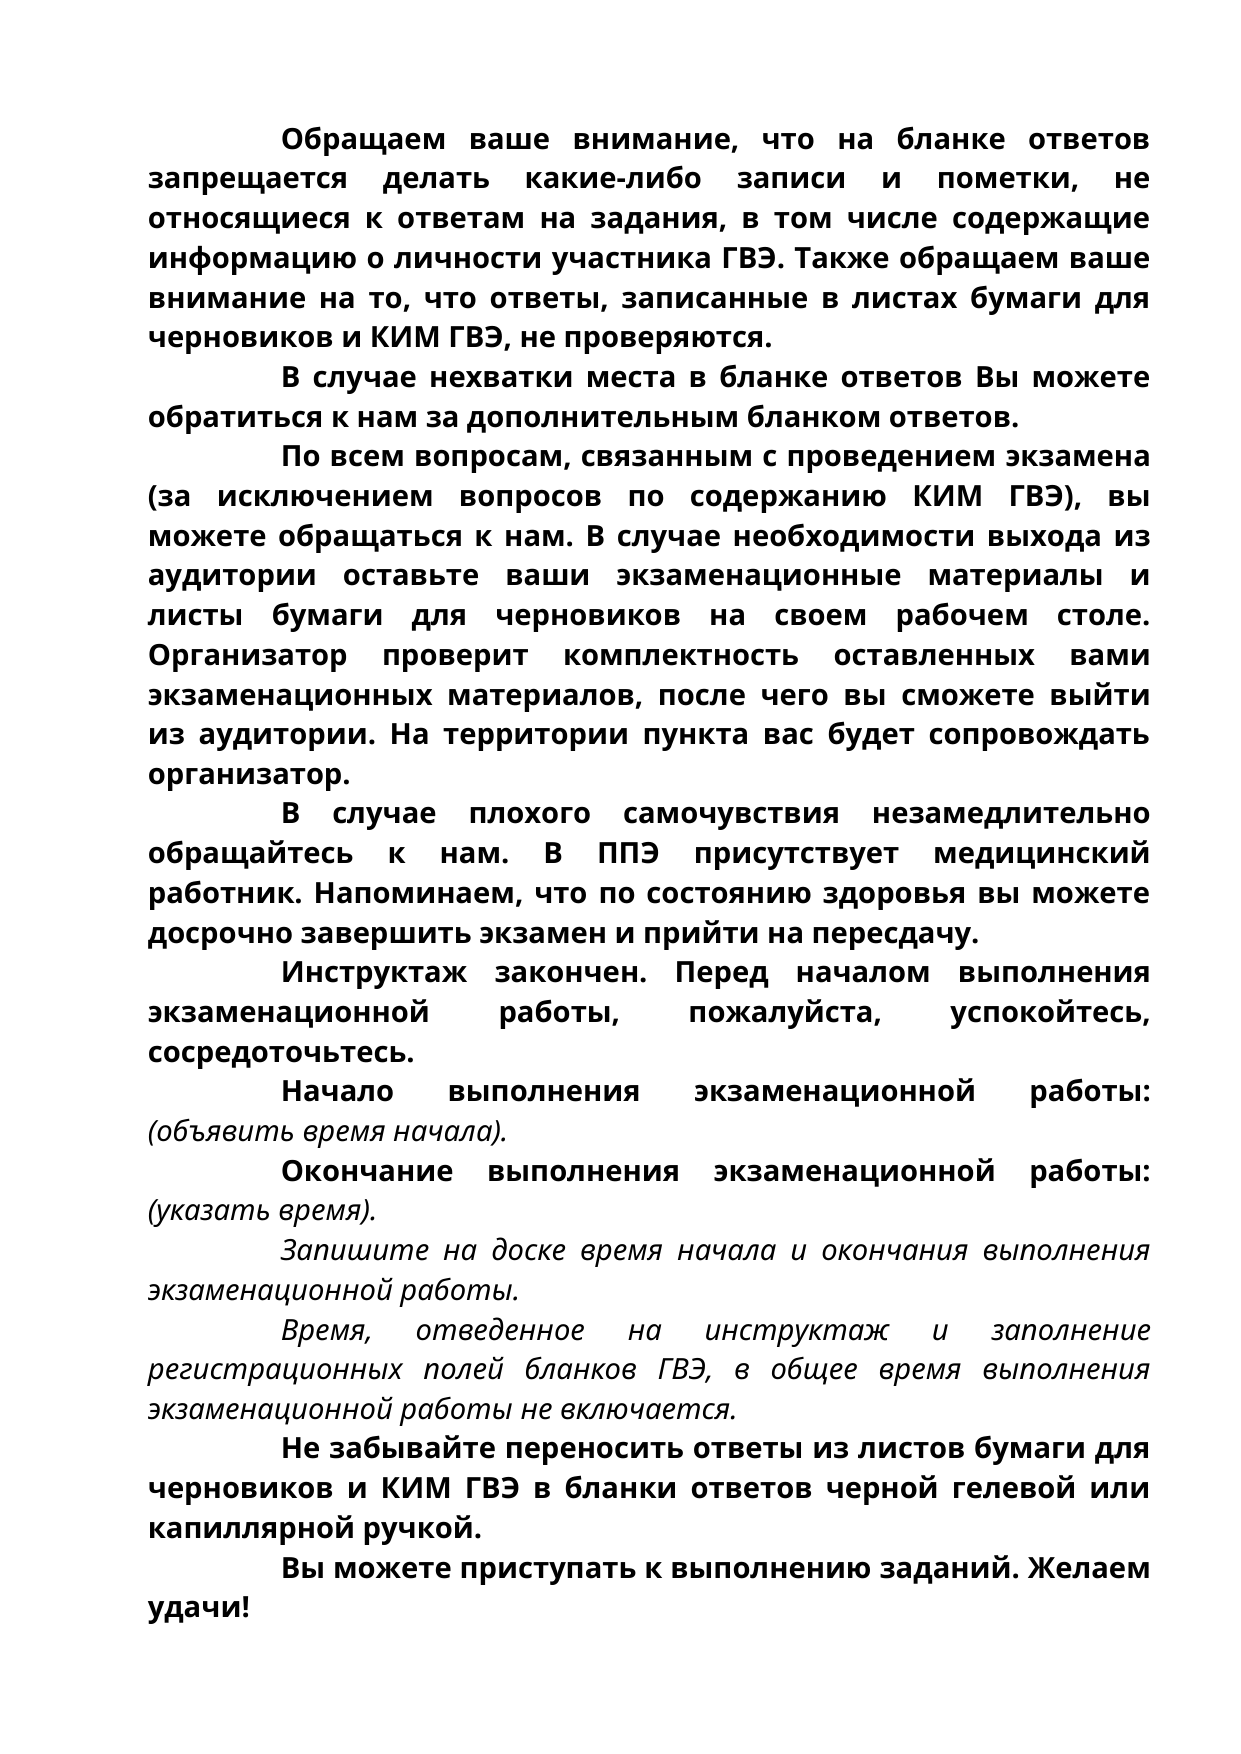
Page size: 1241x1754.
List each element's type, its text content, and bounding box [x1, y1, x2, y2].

text Обращаем ваше внимание, что на бланке ответов запрещается делать какие-либо записи и пометки, не относящиеся к ответам на задания, в том числе содержащие информацию о личности участника ГВЭ. Также обращаем ваше внимание на то, что ответы, записанные в листах бумаги для черновиков и КИМ ГВЭ, не проверяются. [148, 118, 1152, 356]
text В случае плохого самочувствия незамедлительно обращайтесь к нам. В ППЭ присутствует медицинский работник. Напоминаем, что по состоянию здоровья вы можете досрочно завершить экзамен и прийти на пересдачу. [148, 793, 1152, 952]
text Запишите на доске время начала и окончания выполнения экзаменационной работы. [148, 1229, 1152, 1309]
text В случае нехватки места в бланке ответов Вы можете обратиться к нам за дополнительным бланком ответов. [148, 356, 1152, 436]
text Вы можете приступать к выполнению заданий. Желаем удачи! [148, 1547, 1152, 1626]
text Время, отведенное на инструктаж и заполнение регистрационных полей бланков ГВЭ, в общее время выполнения экзаменационной работы не включается. [148, 1309, 1152, 1428]
text Начало выполнения экзаменационной работы:(объявить время начала). [148, 1071, 1152, 1150]
text По всем вопросам, связанным с проведением экзамена (за исключением вопросов по содержанию КИМ ГВЭ), вы можете обращаться к нам. В случае необходимости выхода из аудитории оставьте ваши экзаменационные материалы и листы бумаги для черновиков на своем рабочем столе. Организатор проверит комплектность оставленных вами экзаменационных материалов, после чего вы сможете выйти из аудитории. На территории пункта вас будет сопровождать организатор. [148, 436, 1152, 793]
text Инструктаж закончен. Перед началом выполнения экзаменационной работы, пожалуйста, успокойтесь, сосредоточьтесь. [148, 952, 1152, 1071]
text Окончание выполнения экзаменационной работы: (указать время). [148, 1150, 1152, 1229]
text Не забывайте переносить ответы из листов бумаги для черновиков и КИМ ГВЭ в бланки ответов черной гелевой или капиллярной ручкой. [148, 1428, 1152, 1547]
